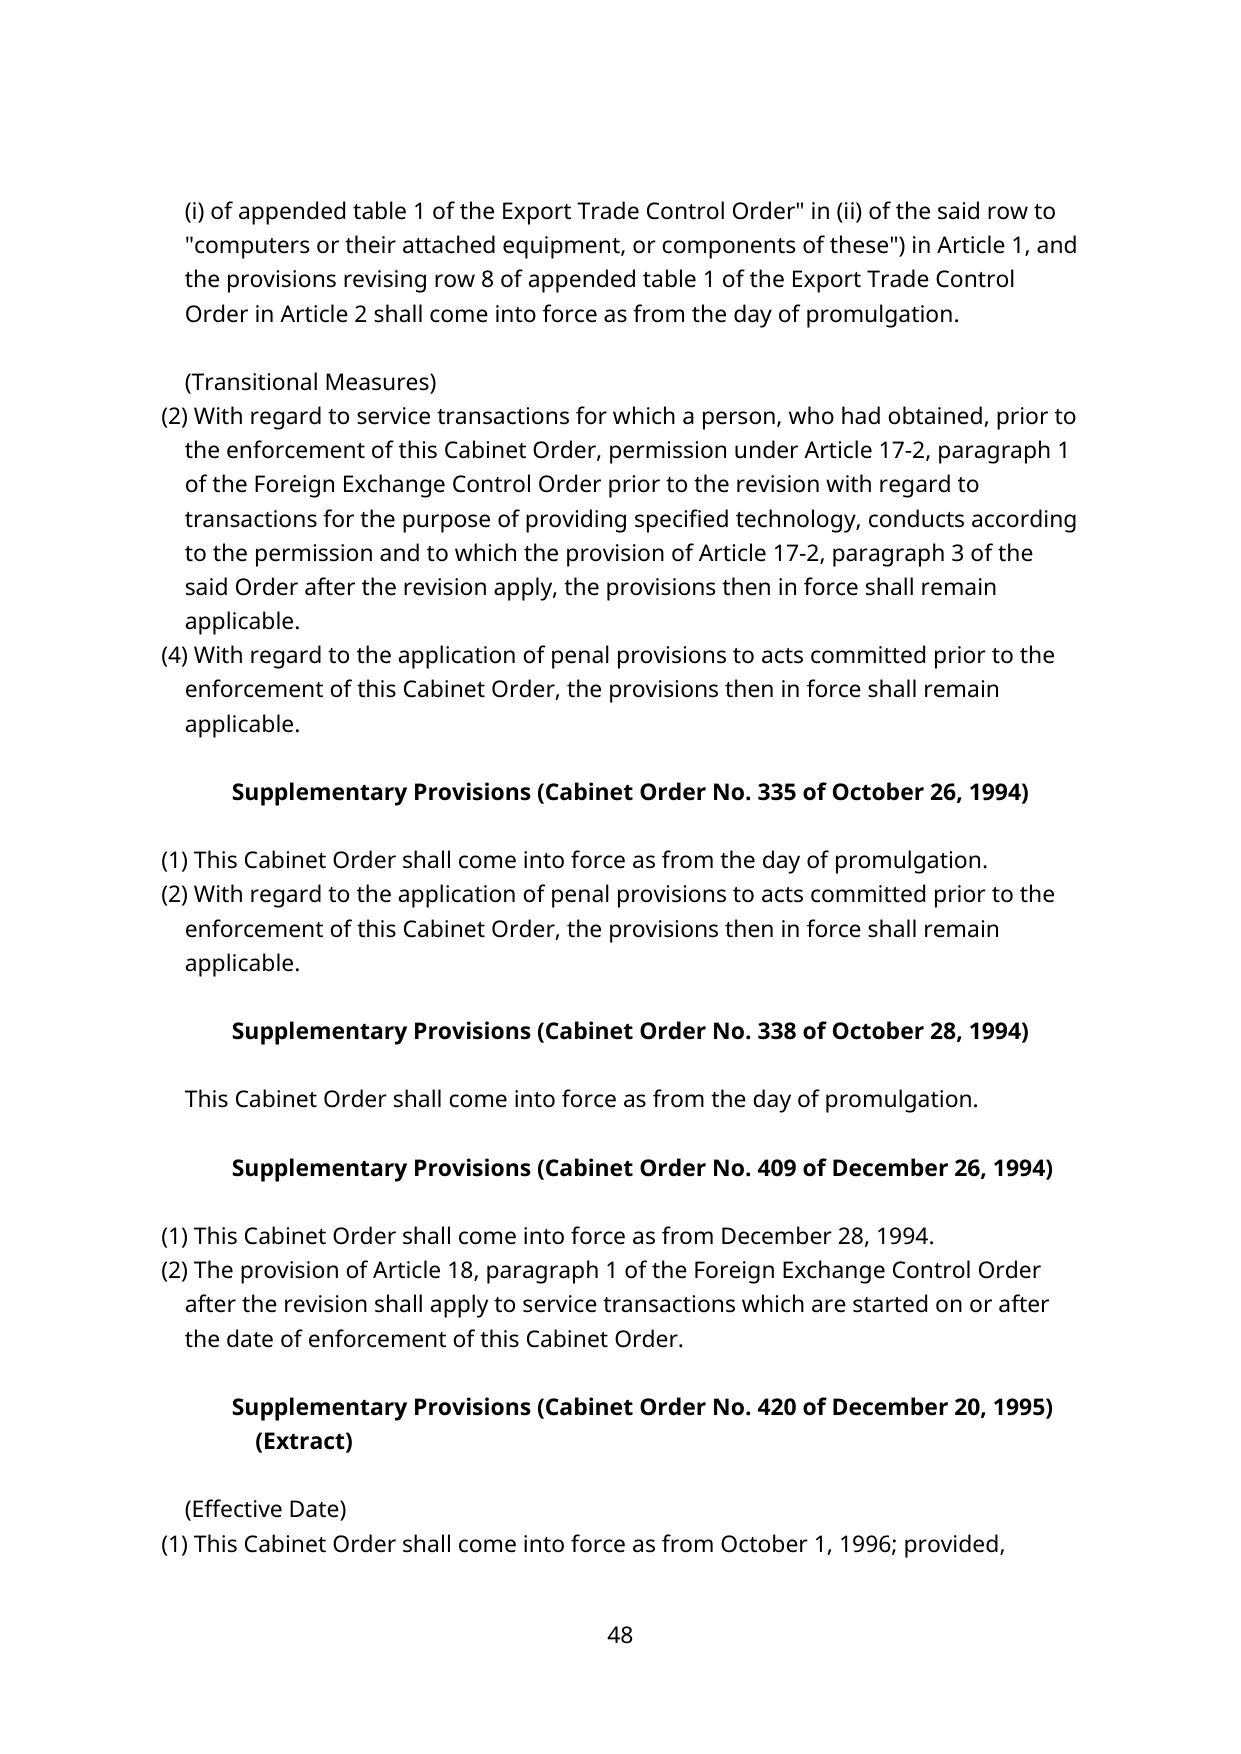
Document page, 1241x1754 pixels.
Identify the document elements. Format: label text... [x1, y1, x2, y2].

text (1) This Cabinet Order shall come into force as from December 28, 1994. [161, 1219, 1079, 1253]
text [161, 194, 1079, 330]
text (Effective Date) [184, 1492, 1079, 1526]
text (1) This Cabinet Order shall come into force as from the day of promulgation. [161, 843, 1079, 877]
text Supplementary Provisions (Cabinet Order No. 335 of October 26, 1994) [230, 774, 1079, 809]
text Supplementary Provisions (Cabinet Order No. 338 of October 28, 1994) [230, 1014, 1079, 1048]
text Supplementary Provisions (Cabinet Order No. 409 of December 26, 1994) [230, 1150, 1079, 1184]
text (2) With regard to service transactions for which a person, who had obtained, prior to the enforcement of this Cabinet Order, permission under Article 17-2, paragraph 1 of the Foreign Exchange Control Order prior to the revision with regard to transactions for the purpose of providing specified technology, conducts according to the permission and to which the provision of Article 17-2, paragraph 3 of the said Order after the revision apply, the provisions then in force shall remain applicable. [161, 399, 1079, 638]
text Supplementary Provisions (Cabinet Order No. 420 of December 20, 1995) (Extract) [230, 1389, 1079, 1458]
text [161, 1526, 1079, 1560]
text (Transitional Measures) [184, 364, 1079, 399]
text (2) The provision of Article 18, paragraph 1 of the Foreign Exchange Control Order after the revision shall apply to service transactions which are started on or after the date of enforcement of this Cabinet Order. [161, 1253, 1079, 1355]
text This Cabinet Order shall come into force as from the day of promulgation. [161, 1082, 1079, 1116]
text (2) With regard to the application of penal provisions to acts committed prior to the enforcement of this Cabinet Order, the provisions then in force shall remain applicable. [161, 877, 1079, 979]
text (4) With regard to the application of penal provisions to acts committed prior to the enforcement of this Cabinet Order, the provisions then in force shall remain applicable. [161, 638, 1079, 740]
